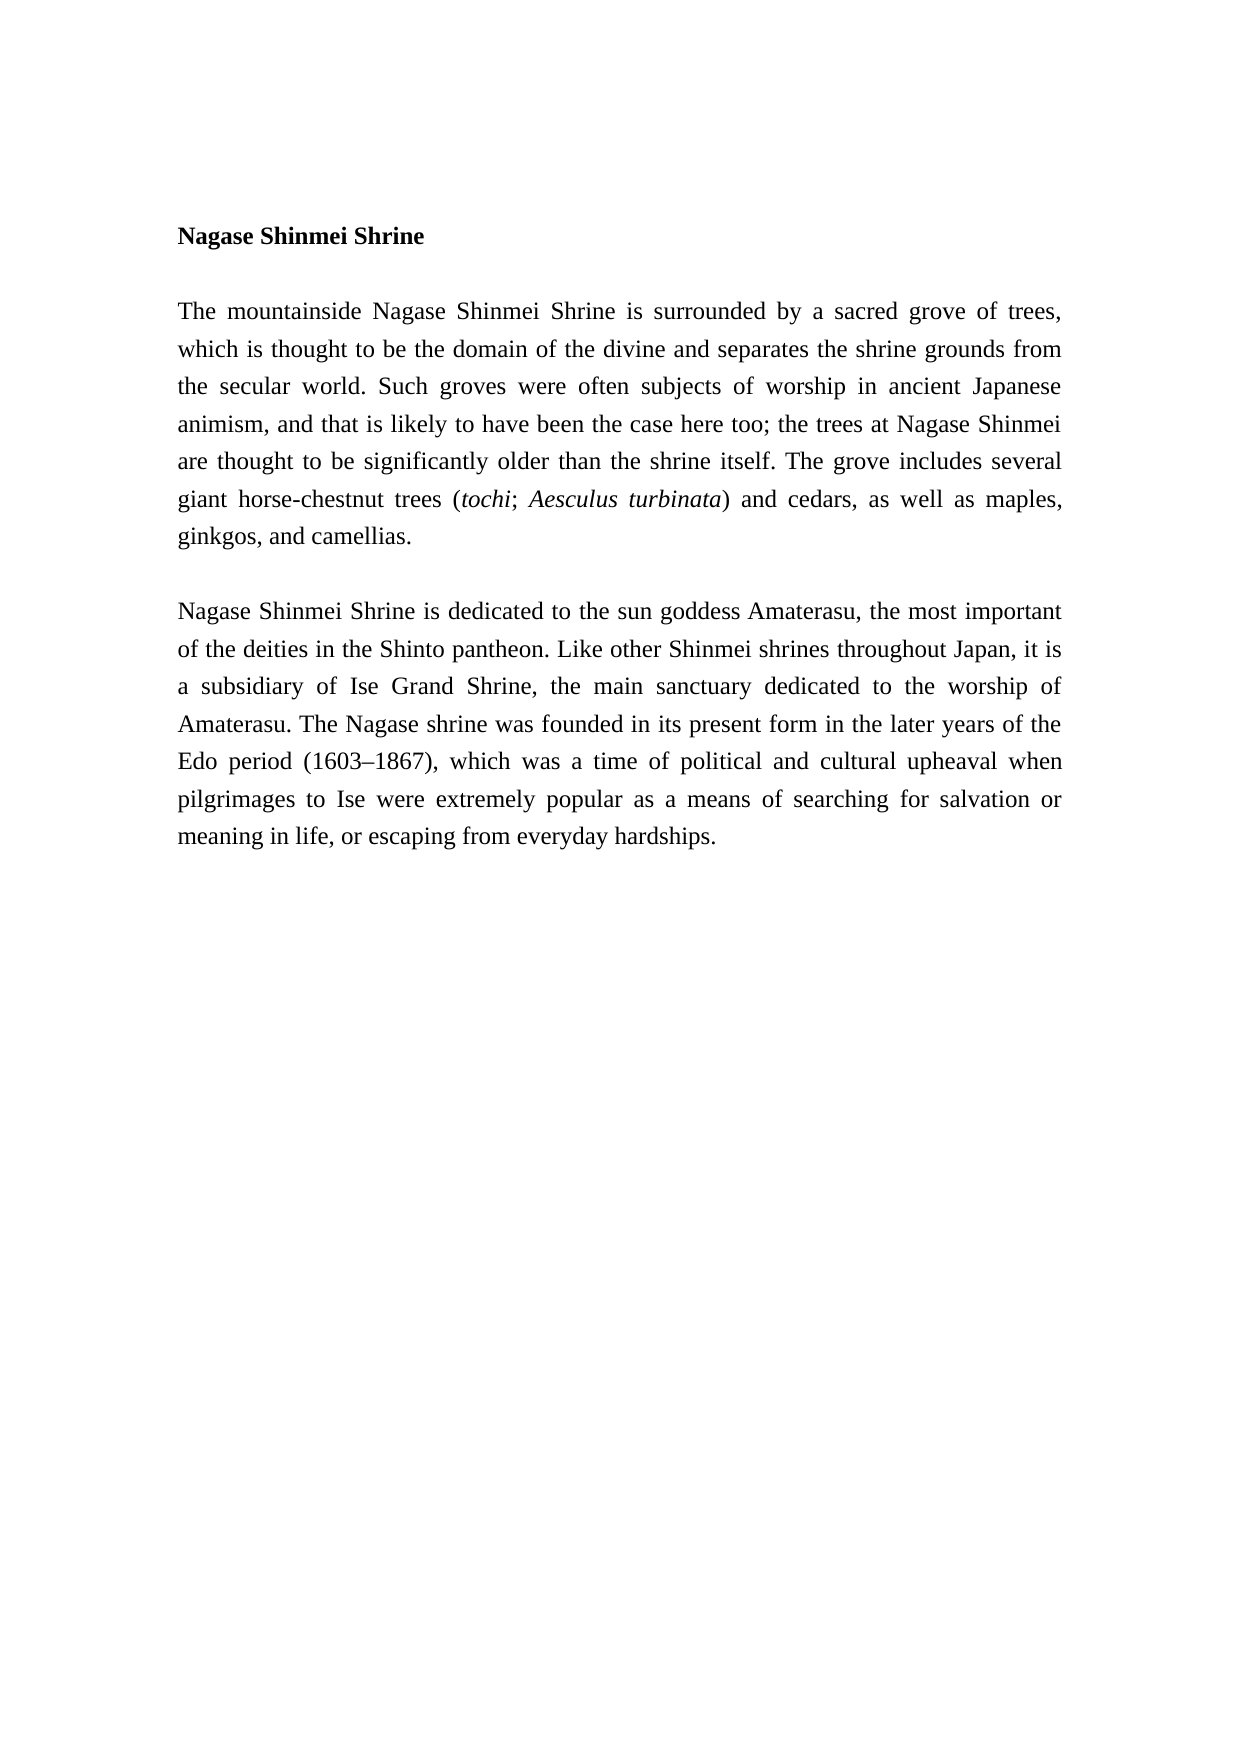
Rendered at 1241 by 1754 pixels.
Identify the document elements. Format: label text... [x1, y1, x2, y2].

text Nagase Shinmei Shrine is dedicated to the sun goddess Amaterasu, the most important of the deities in the Shinto pantheon. Like other Shinmei shrines throughout Japan, it is a subsidiary of Ise Grand Shrine, the main sanctuary dedicated to the worship of Amaterasu. The Nagase shrine was founded in its present form in the later years of the Edo period (1603–1867), which was a time of political and cultural upheaval when pilgrimages to Ise were extremely popular as a means of searching for salvation or meaning in life, or escaping from everyday hardships. [177, 592, 1063, 854]
text The mountainside Nagase Shinmei Shrine is surrounded by a sacred grove of trees, which is thought to be the domain of the divine and separates the shrine grounds from the secular world. Such groves were often subjects of worship in ancient Japanese animism, and that is likely to have been the case here too; the trees at Nagase Shinmei are thought to be significantly older than the shrine itself. The grove includes several giant horse-chestnut trees (tochi; Aesculus turbinata) and cedars, as well as maples, ginkgos, and camellias. [177, 292, 1063, 554]
text Nagase Shinmei Shrine [177, 217, 1063, 254]
